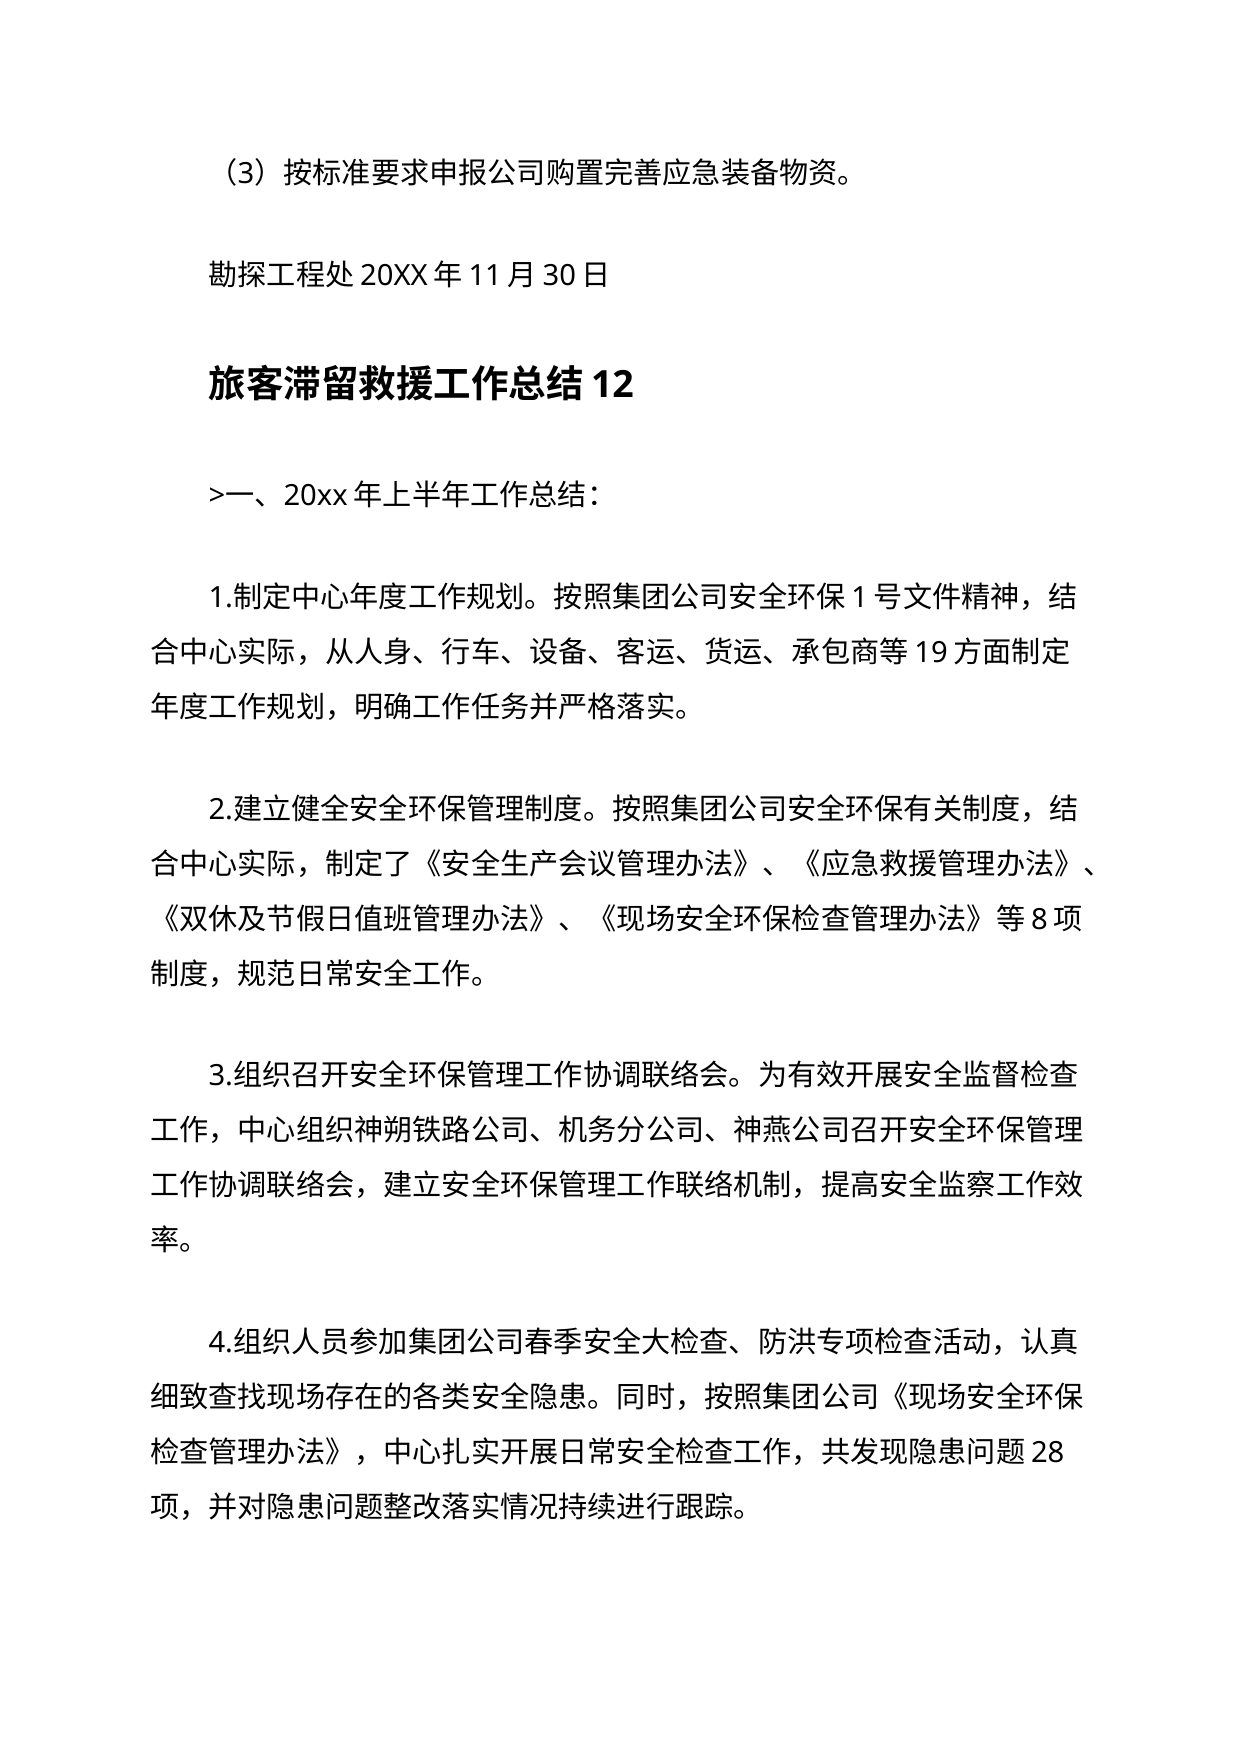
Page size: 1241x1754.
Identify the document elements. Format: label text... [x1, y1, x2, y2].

text 旅客滞留救援工作总结12 [150, 354, 1090, 408]
text 4.组织人员参加集团公司春季安全大检查、防洪专项检查活动，认真细致查找现场存在的各类安全隐患。同时，按照集团公司《现场安全环保检查管理办法》，中心扎实开展日常安全检查工作，共发现隐患问题28项，并对隐患问题整改落实情况持续进行跟踪。 [150, 1318, 1090, 1526]
text 1.制定中心年度工作规划。按照集团公司安全环保1号文件精神，结合中心实际，从人身、行车、设备、客运、货运、承包商等19方面制定年度工作规划，明确工作任务并严格落实。 [150, 573, 1090, 726]
text 3.组织召开安全环保管理工作协调联络会。为有效开展安全监督检查工作，中心组织神朔铁路公司、机务分公司、神燕公司召开安全环保管理工作协调联络会，建立安全环保管理工作联络机制，提高安全监察工作效率。 [150, 1052, 1090, 1259]
text 勘探工程处20XX年11月30日 [150, 252, 1090, 294]
text 2.建立健全安全环保管理制度。按照集团公司安全环保有关制度，结合中心实际，制定了《安全生产会议管理办法》、《应急救援管理办法》、《双休及节假日值班管理办法》、《现场安全环保检查管理办法》等8项制度，规范日常安全工作。 [150, 785, 1090, 992]
text （3）按标准要求申报公司购置完善应急装备物资。 [150, 150, 1090, 192]
text >一、20xx年上半年工作总结： [150, 472, 1090, 514]
